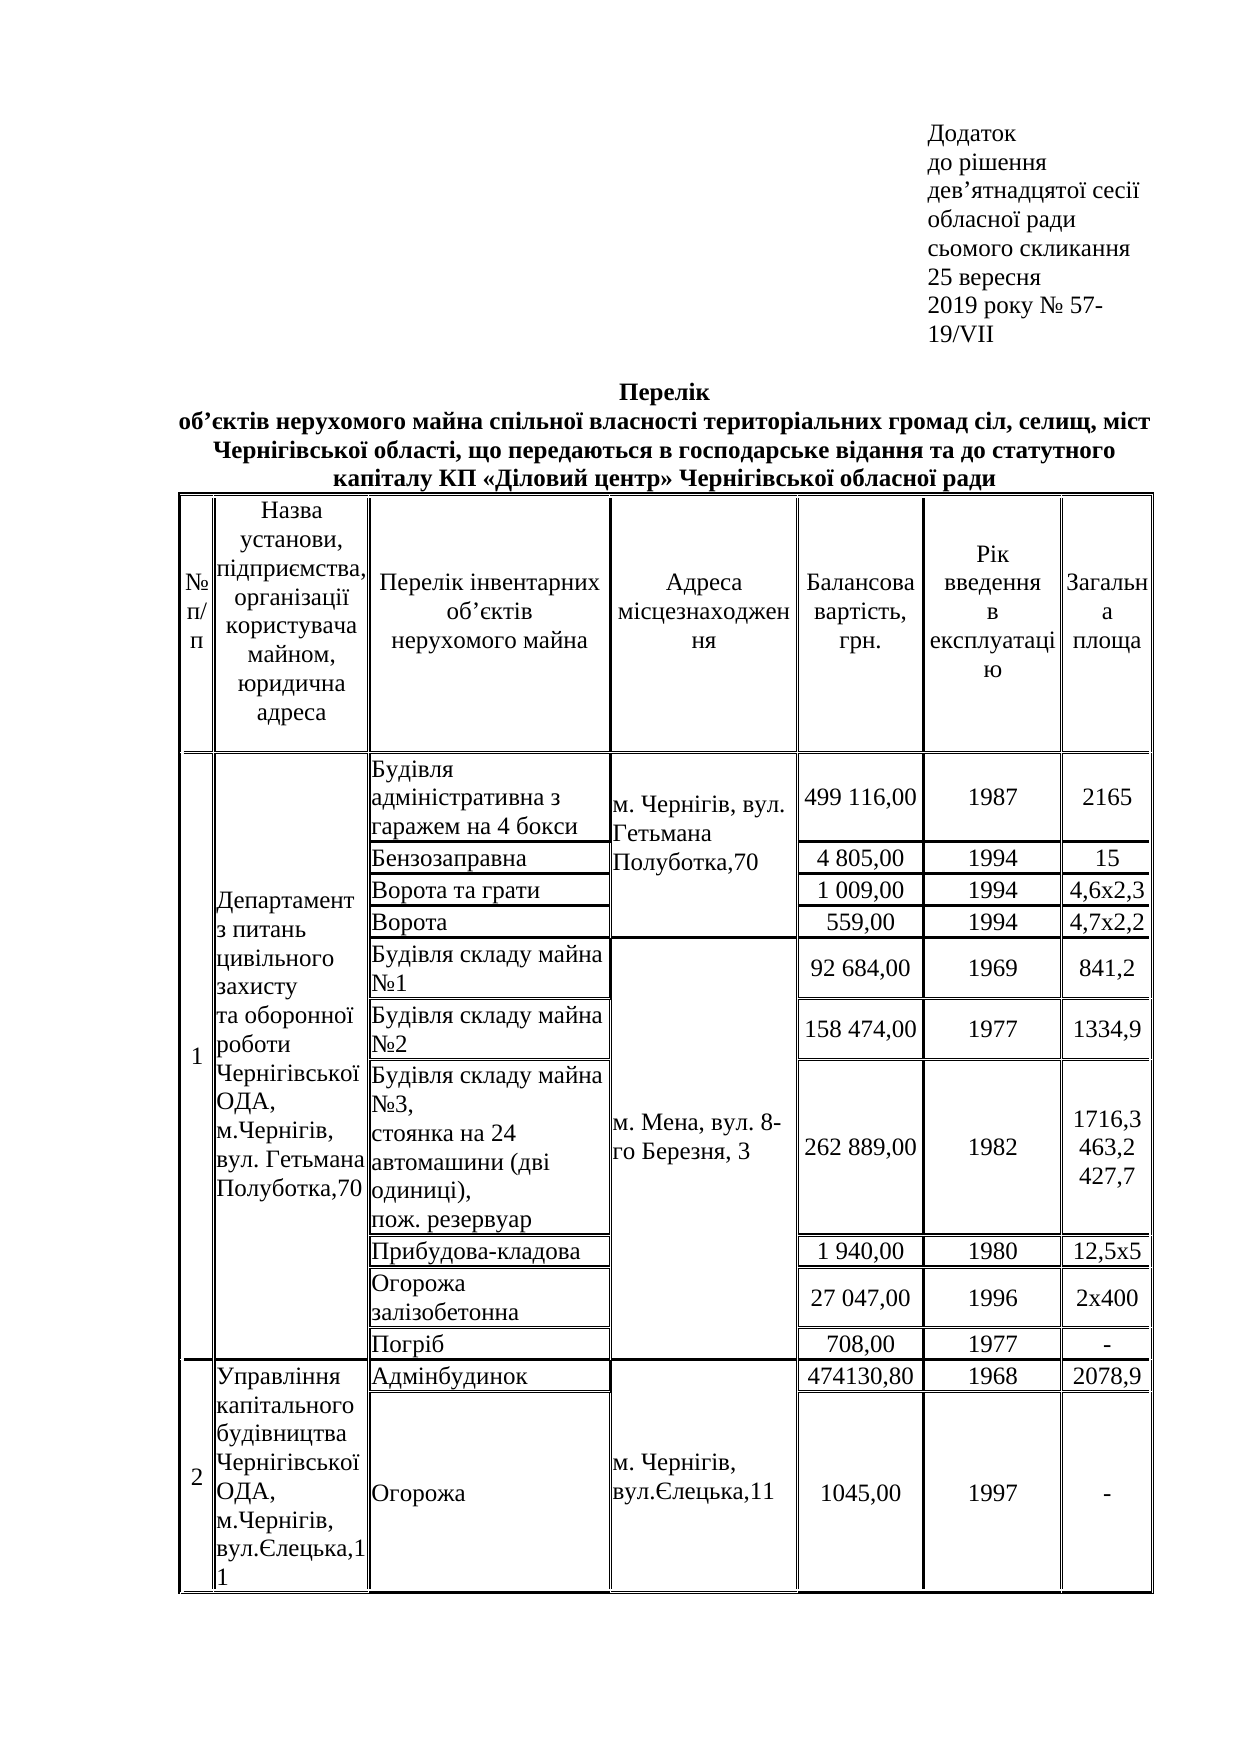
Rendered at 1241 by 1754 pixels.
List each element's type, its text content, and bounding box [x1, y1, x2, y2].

table_cell м. Чернігів, вул.Єлецька,11 [610, 1361, 797, 1591]
table_cell 4,7х2,2 [1063, 904, 1151, 936]
table_cell - [1062, 1390, 1152, 1591]
table_cell 158 474,00 [799, 1000, 922, 1057]
table_cell 27 047,00 [799, 1269, 922, 1326]
table_cell 1994 [925, 907, 1060, 936]
table_cell 1045,00 [798, 1393, 923, 1591]
table_cell 2 [180, 1358, 214, 1591]
table_cell 1980 [925, 1237, 1060, 1265]
table_header Перелік інвентарних об’єктів нерухомого майна [369, 494, 610, 751]
table_cell 12,5х5 [1063, 1233, 1151, 1265]
table_header Адреса місцезнаходження [610, 496, 797, 751]
table_cell 1997 [923, 1393, 1062, 1591]
table_cell 1994 [925, 843, 1060, 872]
table_cell 708,00 [799, 1329, 922, 1358]
table_cell Ворота та грати [371, 875, 609, 904]
table_cell 1716,3 463,2 427,7 [1063, 1058, 1151, 1233]
table_cell 1 009,00 [799, 875, 922, 904]
table_header Назва установи, підприємства, організації користувача майном, юридична адреса [214, 494, 369, 751]
table_cell 2х400 [1063, 1265, 1151, 1326]
table_cell 1982 [925, 1061, 1060, 1233]
table_header Рік введення в експлуатацію [923, 496, 1062, 751]
table_cell м. Мена, вул. 8-го Березня, 3 [612, 939, 796, 1358]
table_cell Управління капітального будівництва Чернігівської ОДА, м.Чернігів, вул.Єлецька,11 [214, 1358, 369, 1591]
table_cell 4 805,00 [799, 843, 922, 872]
text об’єктів нерухомого майна спільної власності територіальних громад сіл, селищ, міст Чернігівської області, що передаються в господарське відання та до статутного капіталу КП «Діловий центр» Чернігівської обласної ради [177, 406, 1152, 492]
text Перелік [177, 377, 1152, 406]
table_cell 15 [1063, 840, 1151, 872]
table_cell Бензозаправна [371, 843, 609, 872]
table_cell Прибудова-кладова [371, 1237, 609, 1265]
table_cell Будівля складу майна №3, стоянка на 24 автомашини (дві одиниці), пож. резервуар [371, 1061, 609, 1233]
table_cell Будівля адміністративна з гаражем на 4 бокси [371, 754, 609, 840]
table_cell Ворота [371, 907, 609, 936]
table_cell 1334,9 [1062, 997, 1152, 1057]
table_cell Погріб [371, 1329, 609, 1358]
table_cell 4,6х2,3 [1063, 872, 1151, 904]
table_cell 1987 [925, 754, 1060, 840]
table_cell 559,00 [799, 907, 922, 936]
table_cell 1994 [925, 875, 1060, 904]
table_cell 262 889,00 [799, 1061, 922, 1233]
table_cell Будівля складу майна №1 [371, 939, 609, 997]
table_header Загальна площа [1062, 496, 1151, 751]
table_cell 1996 [925, 1269, 1060, 1326]
table_cell Адмінбудинок [371, 1361, 609, 1390]
table_cell 2165 [1062, 751, 1152, 840]
table_header Балансова вартість, грн. [798, 496, 923, 751]
table_header № п/п [181, 494, 214, 751]
table_cell 1977 [925, 1329, 1060, 1358]
table_cell Огорожа [369, 1393, 610, 1591]
table_cell Будівля складу майна №2 [371, 1000, 609, 1057]
table_cell - [1062, 1326, 1152, 1358]
table_cell 1977 [925, 1000, 1060, 1057]
table_cell Огорожа залізобетонна [371, 1269, 609, 1326]
table_cell 1969 [925, 939, 1060, 997]
table_cell 2078,9 [1063, 1358, 1152, 1390]
table_cell Департамент з питань цивільного захисту та оборонної роботи Чернігівської ОДА, м.Чернігів, вул. Гетьмана Полуботка,70 [216, 754, 367, 1358]
table_cell 1 940,00 [799, 1237, 922, 1265]
table_cell 1968 [925, 1361, 1060, 1390]
text Додаток до рішення дев’ятнадцятої сесії обласної ради сьомого скликання 25 вересня 2019 року № 57-19/VII [927, 118, 1152, 348]
table_cell 1 [180, 751, 214, 1358]
table_cell 92 684,00 [799, 939, 922, 997]
table_cell 474130,80 [799, 1361, 922, 1390]
table_cell м. Чернігів, вул. Гетьмана Полуботка,70 [612, 754, 796, 936]
table_cell 841,2 [1063, 936, 1151, 997]
table_cell 499 116,00 [799, 754, 922, 840]
